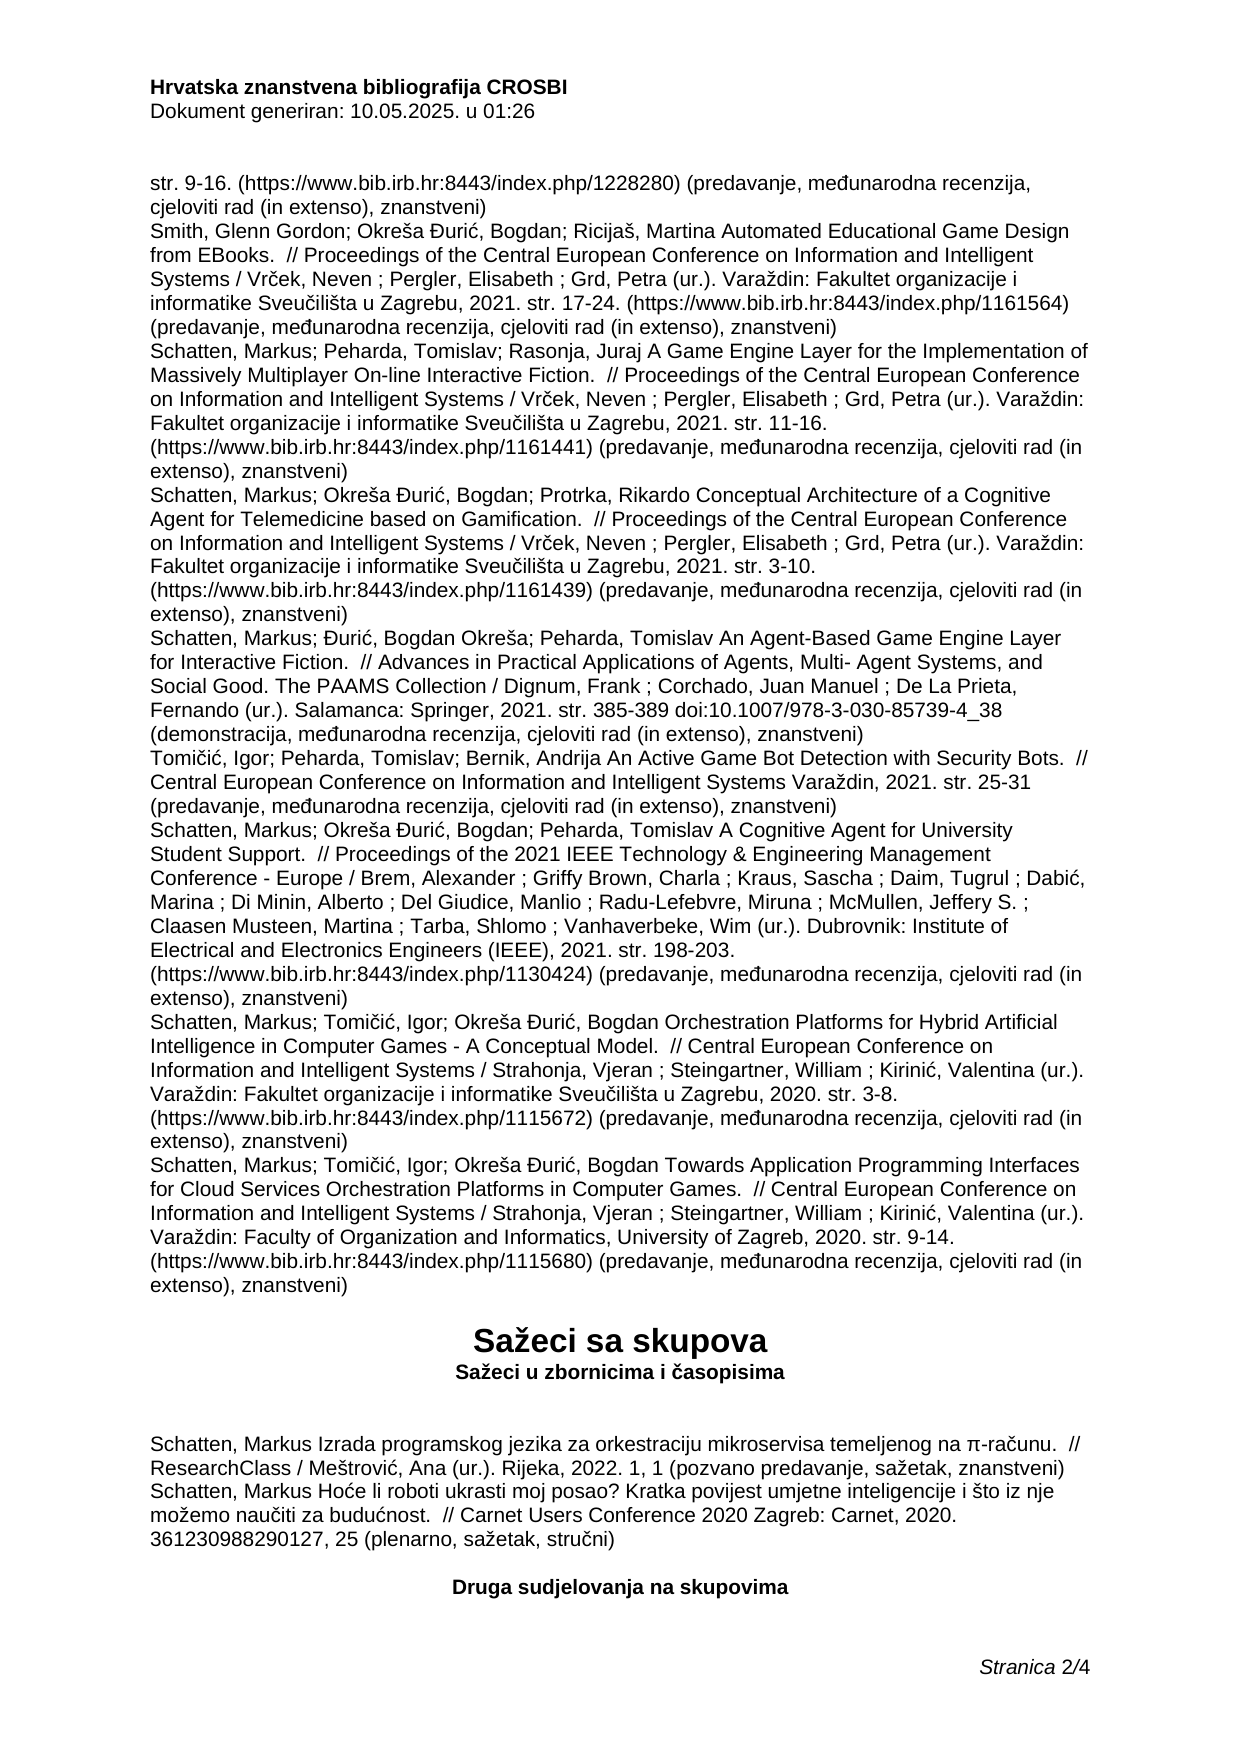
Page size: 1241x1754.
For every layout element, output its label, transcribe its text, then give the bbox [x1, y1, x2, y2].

text Schatten, Markus [150, 1479, 1090, 1551]
text Schatten, Markus; Peharda, Tomislav; Rasonja, Juraj [150, 339, 1090, 482]
text Schatten, Markus [150, 1431, 1090, 1479]
text Schatten, Markus; Tomičić, Igor; Okreša Đurić, Bogdan [150, 1009, 1090, 1153]
text Smith, Glenn Gordon; Okreša Đurić, Bogdan; Ricijaš, Martina [150, 219, 1090, 339]
text Tomičić, Igor; Peharda, Tomislav; Bernik, Andrija [150, 746, 1090, 818]
text Schatten, Markus; Okreša Ðurić, Bogdan; Protrka, Rikardo [150, 482, 1090, 626]
subtitle Sažeci u zbornicima i časopisima [150, 1359, 1090, 1383]
text Schatten, Markus; Đurić, Bogdan Okreša; Peharda, Tomislav [150, 626, 1090, 746]
subtitle Druga sudjelovanja na skupovima [150, 1575, 1090, 1599]
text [150, 171, 1090, 219]
subtitle Sažeci sa skupova [150, 1321, 1090, 1359]
text Schatten, Markus; Tomičić, Igor; Okreša Đurić, Bogdan [150, 1153, 1090, 1297]
text Schatten, Markus; Okreša Đurić, Bogdan; Peharda, Tomislav [150, 818, 1090, 1009]
